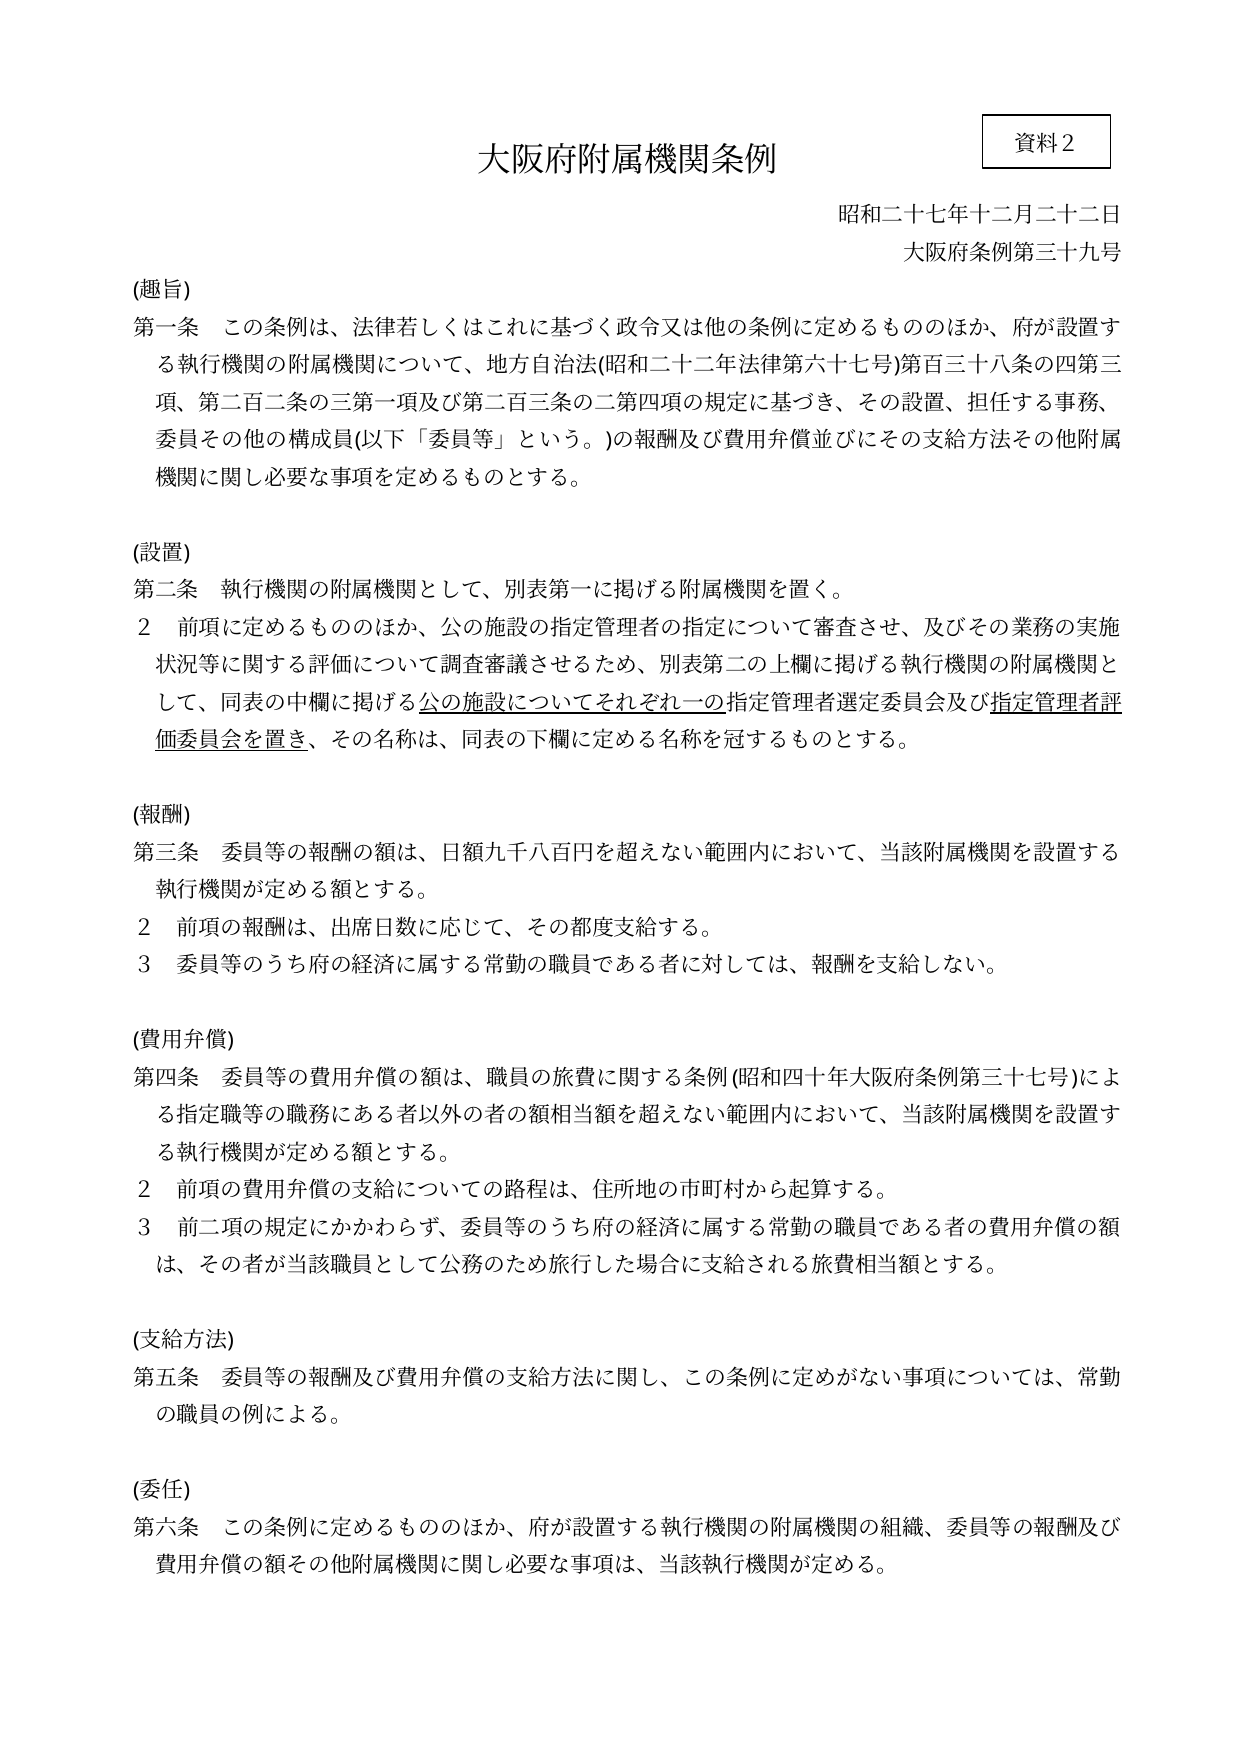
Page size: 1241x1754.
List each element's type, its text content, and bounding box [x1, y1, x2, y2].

text ２ 前項に定めるもののほか、公の施設の指定管理者の指定について審査させ、及びその業務の実施状況等に関する評価について調査審議させるため、別表第二の上欄に掲げる執行機関の附属機関として、同表の中欄に掲げる公の施設についてそれぞれ一の指定管理者選定委員会及び指定管理者評価委員会を置き、その名称は、同表の下欄に定める名称を冠するものとする。 [133, 607, 1122, 757]
text 第三条 委員等の報酬の額は、日額九千八百円を超えない範囲内において、当該附属機関を設置する執行機関が定める額とする。 [133, 832, 1122, 907]
text ３ 前二項の規定にかかわらず、委員等のうち府の経済に属する常勤の職員である者の費用弁償の額は、その者が当該職員として公務のため旅行した場合に支給される旅費相当額とする。 [133, 1207, 1122, 1282]
text 大阪府附属機関条例 [133, 119, 1122, 194]
text 第四条 委員等の費用弁償の額は、職員の旅費に関する条例(昭和四十年大阪府条例第三十七号)による指定職等の職務にある者以外の者の額相当額を超えない範囲内において、当該附属機関を設置する執行機関が定める額とする。 [133, 1057, 1122, 1169]
text 第二条 執行機関の附属機関として、別表第一に掲げる附属機関を置く。 [133, 569, 1122, 607]
text ２ 前項の報酬は、出席日数に応じて、その都度支給する。 [133, 907, 1122, 944]
text ３ 委員等のうち府の経済に属する常勤の職員である者に対しては、報酬を支給しない。 [133, 944, 1122, 982]
text ２ 前項の費用弁償の支給についての路程は、住所地の市町村から起算する。 [133, 1169, 1122, 1207]
text (設置) [133, 532, 1122, 569]
text (支給方法) [133, 1319, 1122, 1357]
text 第五条 委員等の報酬及び費用弁償の支給方法に関し、この条例に定めがない事項については、常勤の職員の例による。 [133, 1357, 1122, 1432]
text 第一条 この条例は、法律若しくはこれに基づく政令又は他の条例に定めるもののほか、府が設置する執行機関の附属機関について、地方自治法(昭和二十二年法律第六十七号)第百三十八条の四第三項、第二百二条の三第一項及び第二百三条の二第四項の規定に基づき、その設置、担任する事務、委員その他の構成員(以下「委員等」という。)の報酬及び費用弁償並びにその支給方法その他附属機関に関し必要な事項を定めるものとする。 [133, 307, 1122, 494]
text (報酬) [133, 794, 1122, 832]
text 大阪府条例第三十九号 [133, 232, 1122, 269]
text 第六条 この条例に定めるもののほか、府が設置する執行機関の附属機関の組織、委員等の報酬及び費用弁償の額その他附属機関に関し必要な事項は、当該執行機関が定める。 [133, 1507, 1122, 1582]
text (費用弁償) [133, 1019, 1122, 1057]
text (委任) [133, 1469, 1122, 1507]
text (趣旨) [133, 269, 1122, 307]
text 昭和二十七年十二月二十二日 [133, 194, 1122, 232]
